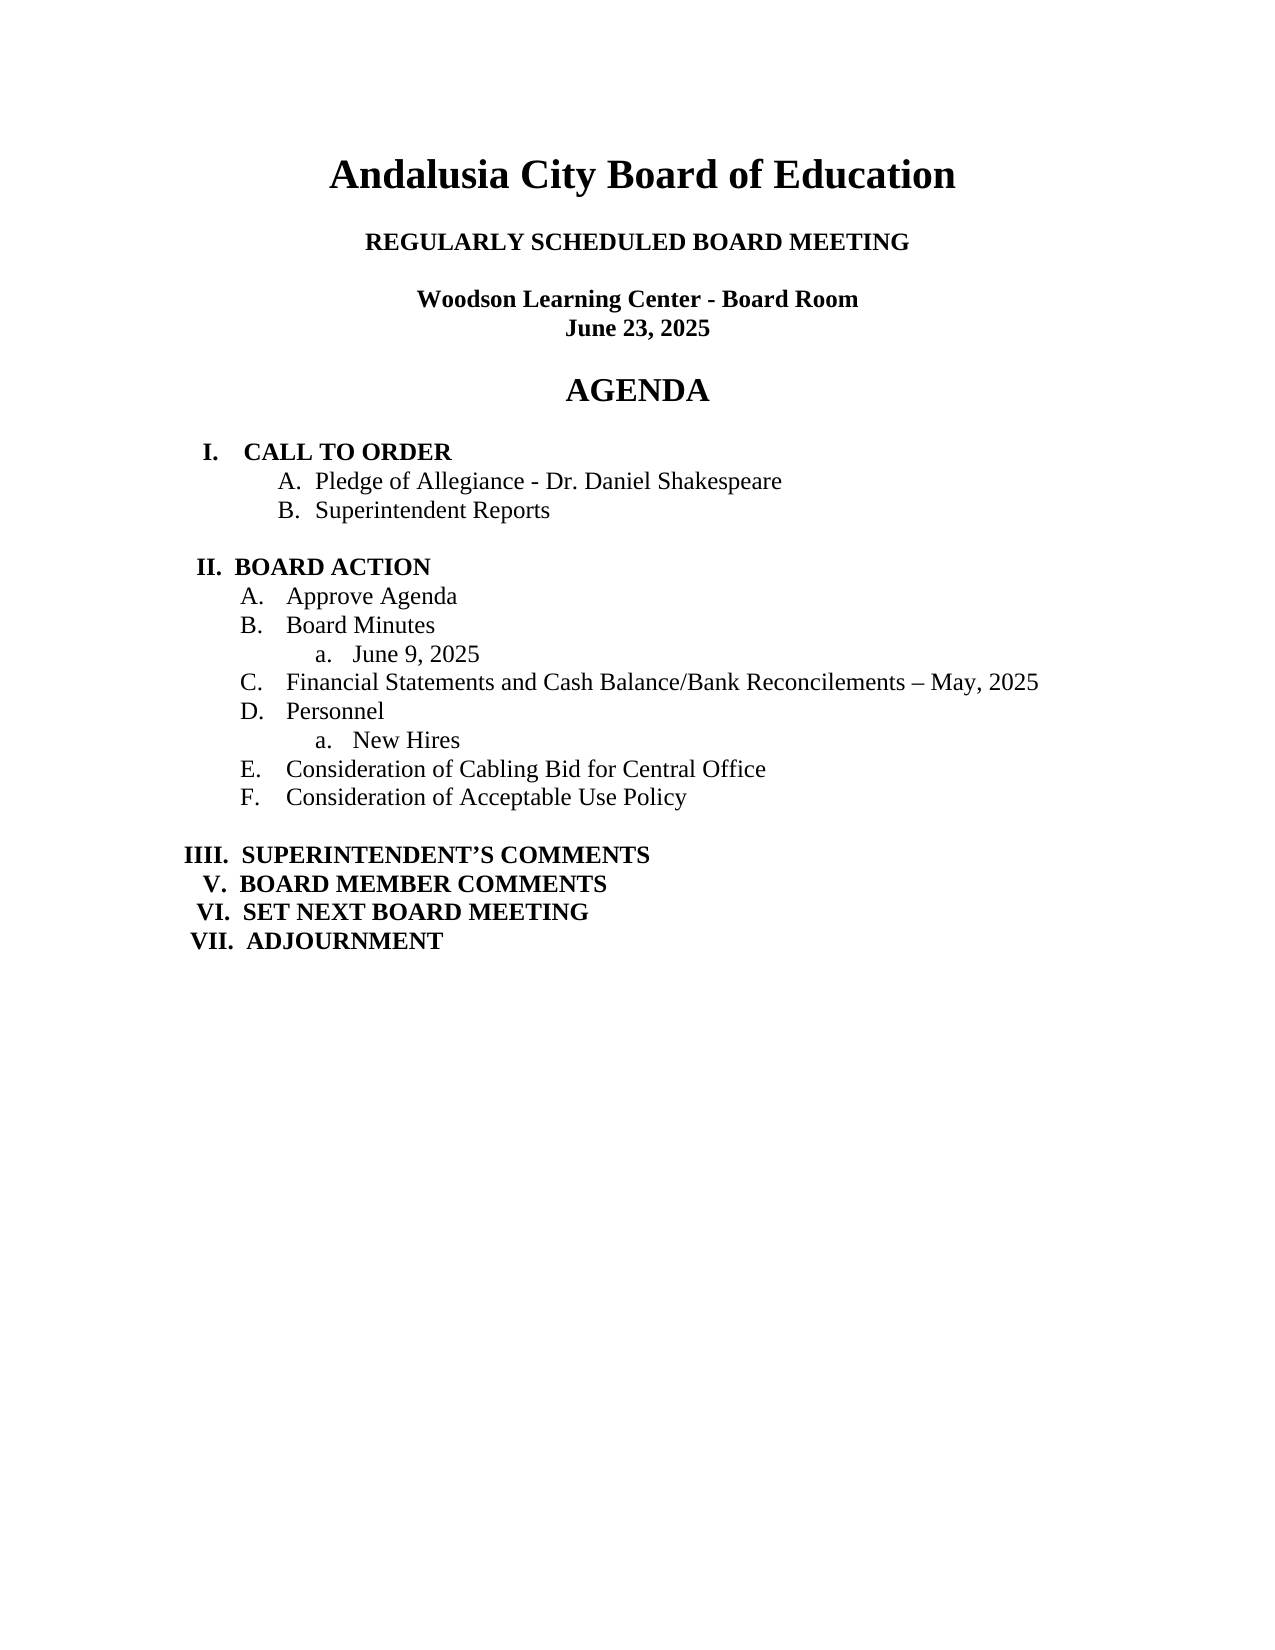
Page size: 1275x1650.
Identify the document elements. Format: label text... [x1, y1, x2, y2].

list Approve Agenda [240, 581, 1185, 610]
list Pledge of Allegiance - Dr. Daniel Shakespeare [277, 466, 1185, 495]
list Financial Statements and Cash Balance/Bank Reconcilements – May, 2025 [240, 667, 1185, 696]
list Consideration of Cabling Bid for Central Office [240, 754, 1185, 782]
text VI. SET NEXT BOARD MEETING [90, 897, 1185, 926]
text VII. ADJOURNMENT [90, 926, 1185, 955]
list Personnel [240, 696, 1185, 725]
text IIII. SUPERINTENDENT’S COMMENTS [90, 840, 1185, 869]
text Woodson Learning Center - Board Room [90, 284, 1185, 313]
list Consideration of Acceptable Use Policy [240, 782, 1185, 811]
text AGENDA [90, 370, 1185, 409]
list Superintendent Reports [277, 495, 1185, 524]
text I. CALL TO ORDER [90, 437, 1185, 466]
list New Hires [315, 725, 1185, 754]
list Board Minutes [240, 610, 1185, 639]
text V. BOARD MEMBER COMMENTS [90, 869, 1185, 897]
text Andalusia City Board of Education [90, 150, 1185, 198]
text June 23, 2025 [90, 313, 1185, 342]
text REGULARLY SCHEDULED BOARD MEETING [90, 227, 1185, 255]
list June 9, 2025 [315, 639, 1185, 667]
text II. BOARD ACTION [90, 552, 1185, 581]
